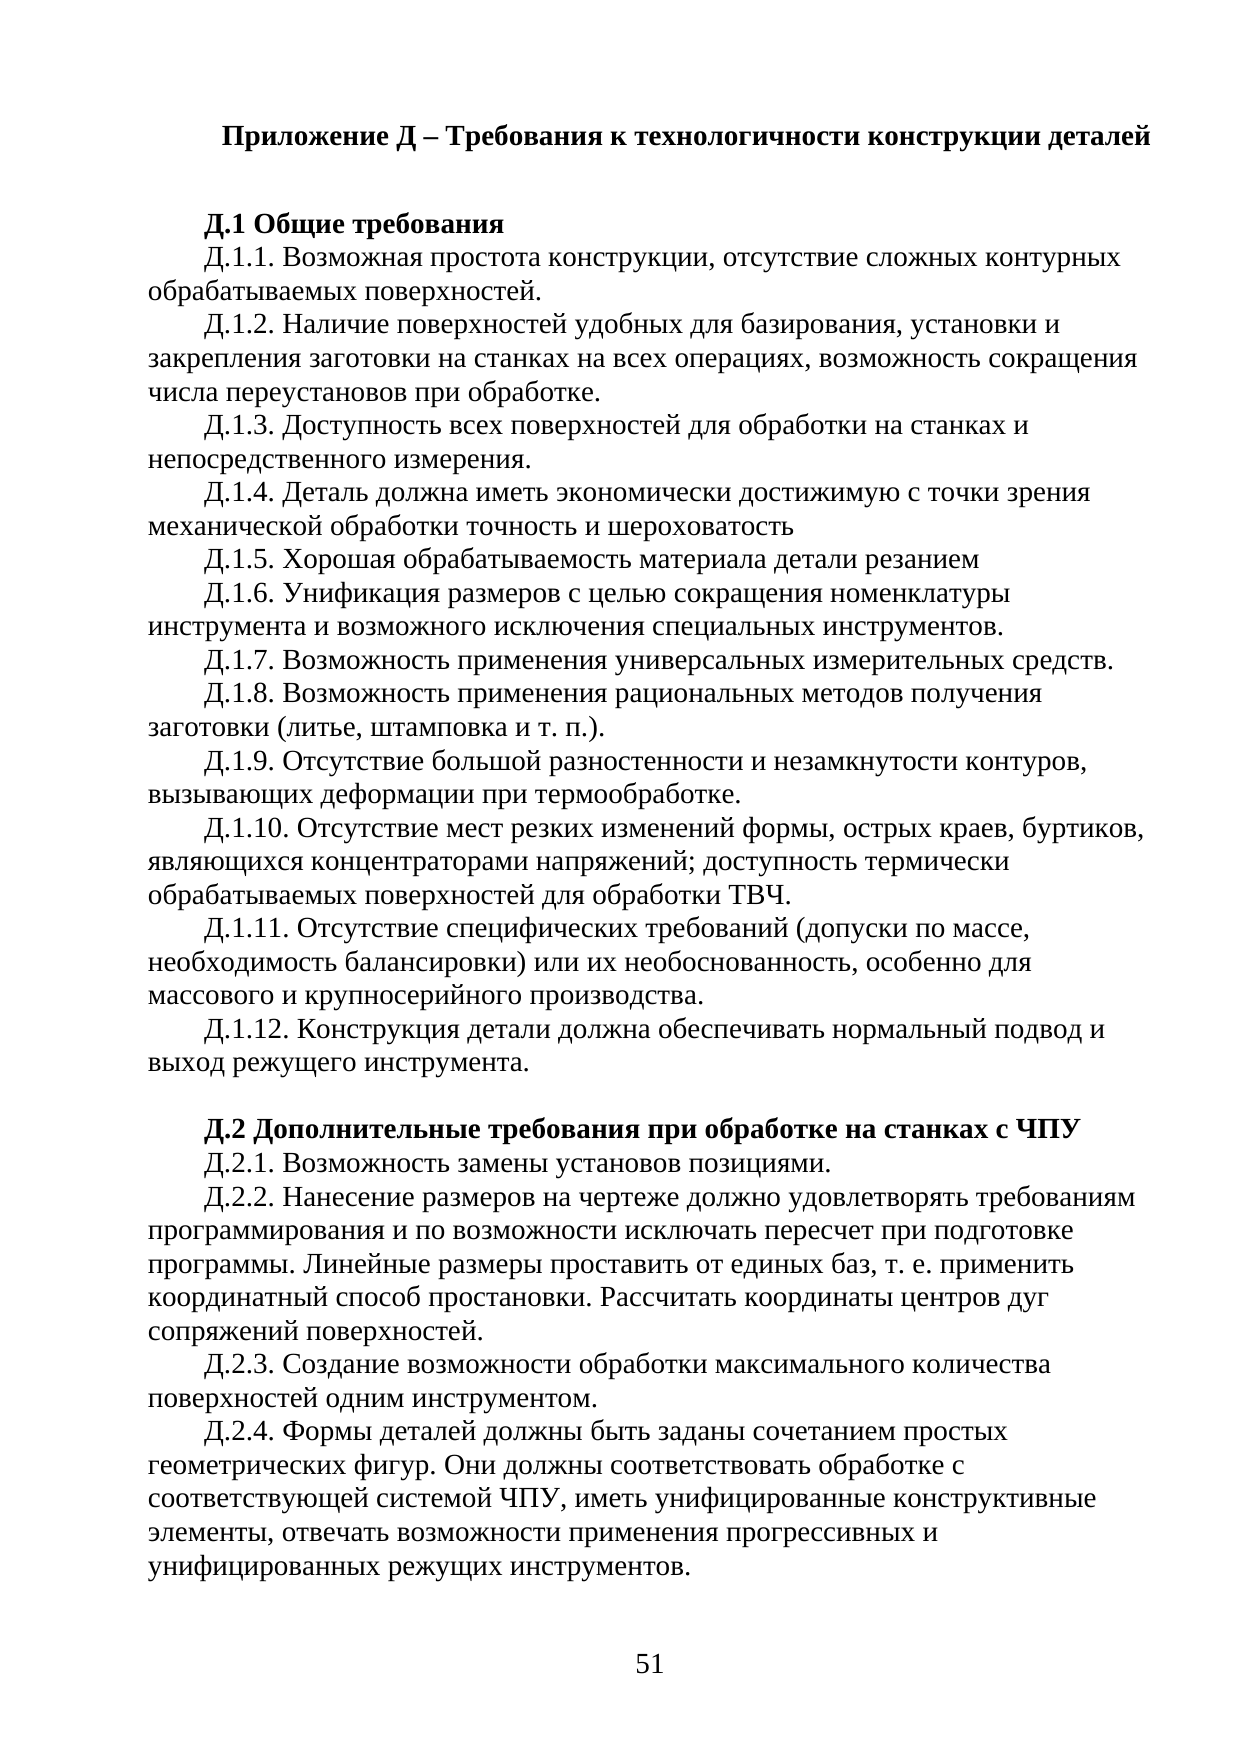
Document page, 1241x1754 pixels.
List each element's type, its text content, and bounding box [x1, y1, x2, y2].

list Конструкция детали должна обеспечивать нормальный подвод и выход режущего инструмента. [148, 1011, 1152, 1078]
list Возможность применения универсальных измерительных средств. [148, 642, 1152, 676]
list Формы деталей должны быть заданы сочетанием простых геометрических фигур. Они должны соответствовать обработке с соответствующей системой ЧПУ, иметь унифицированные конструктивные элементы, отвечать возможности применения прогрессивных и унифицированных режущих инструментов. [148, 1413, 1152, 1581]
list Доступность всех поверхностей для обработки на станках и непосредственного измерения. [148, 407, 1152, 474]
list Деталь должна иметь экономически достижимую с точки зрения механической обработки точность и шероховатость [148, 474, 1152, 541]
list Нанесение размеров на чертеже должно удовлетворять требованиям программирования и по возможности исключать пересчет при подготовке программы. Линейные размеры проставить от единых баз, т. е. применить координатный способ простановки. Рассчитать координаты центров дуг сопряжений поверхностей. [148, 1179, 1152, 1346]
list Унификация размеров с целью сокращения номенклатуры инструмента и возможного исключения специальных инструментов. [148, 575, 1152, 642]
list Отсутствие мест резких изменений формы, острых краев, буртиков, являющихся концентраторами напряжений; доступность термически обрабатываемых поверхностей для обработки ТВЧ. [148, 810, 1152, 910]
list Отсутствие большой разностенности и незамкнутости контуров, вызывающих деформации при термообработке. [148, 743, 1152, 810]
list Дополнительные требования при обработке на станках с ЧПУ [148, 1112, 1152, 1145]
subtitle Приложение Д – Требования к технологичности конструкции деталей [222, 118, 1152, 152]
list Хорошая обрабатываемость материала детали резанием [148, 541, 1152, 575]
list Общие требования [148, 206, 1152, 239]
list Наличие поверхностей удобных для базирования, установки и закрепления заготовки на станках на всех операциях, возможность сокращения числа переустановов при обработке. [148, 307, 1152, 407]
list Отсутствие специфических требований (допуски по массе, необходимость балансировки) или их необоснованность, особенно для массового и крупносерийного производства. [148, 910, 1152, 1011]
list Возможность применения рациональных методов получения заготовки (литье, штамповка и т. п.). [148, 676, 1152, 743]
list Возможная простота конструкции, отсутствие сложных контурных обрабатываемых поверхностей. [148, 239, 1152, 307]
list Возможность замены установов позициями. [148, 1145, 1152, 1179]
list Создание возможности обработки максимального количества поверхностей одним инструментом. [148, 1346, 1152, 1413]
